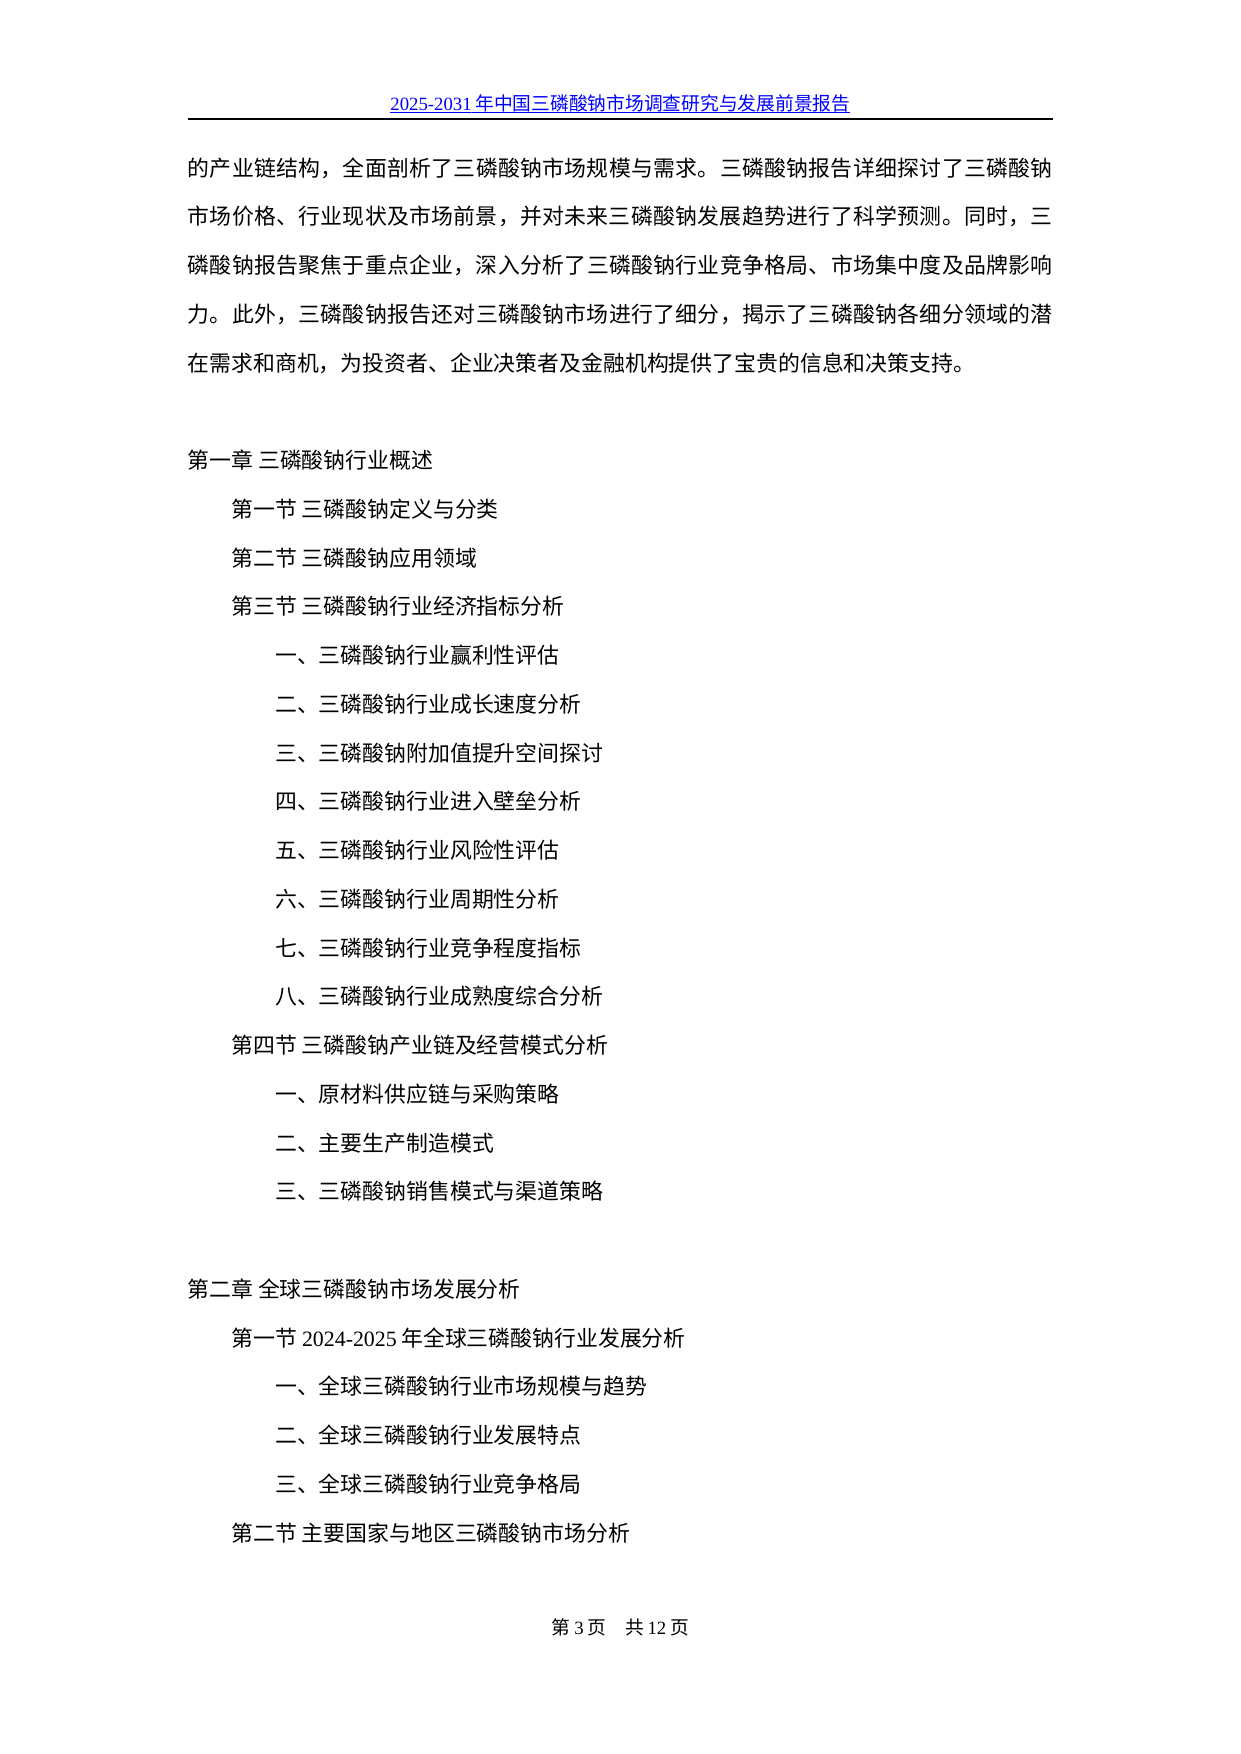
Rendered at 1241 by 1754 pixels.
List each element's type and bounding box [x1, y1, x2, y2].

text [187, 150, 1053, 1548]
